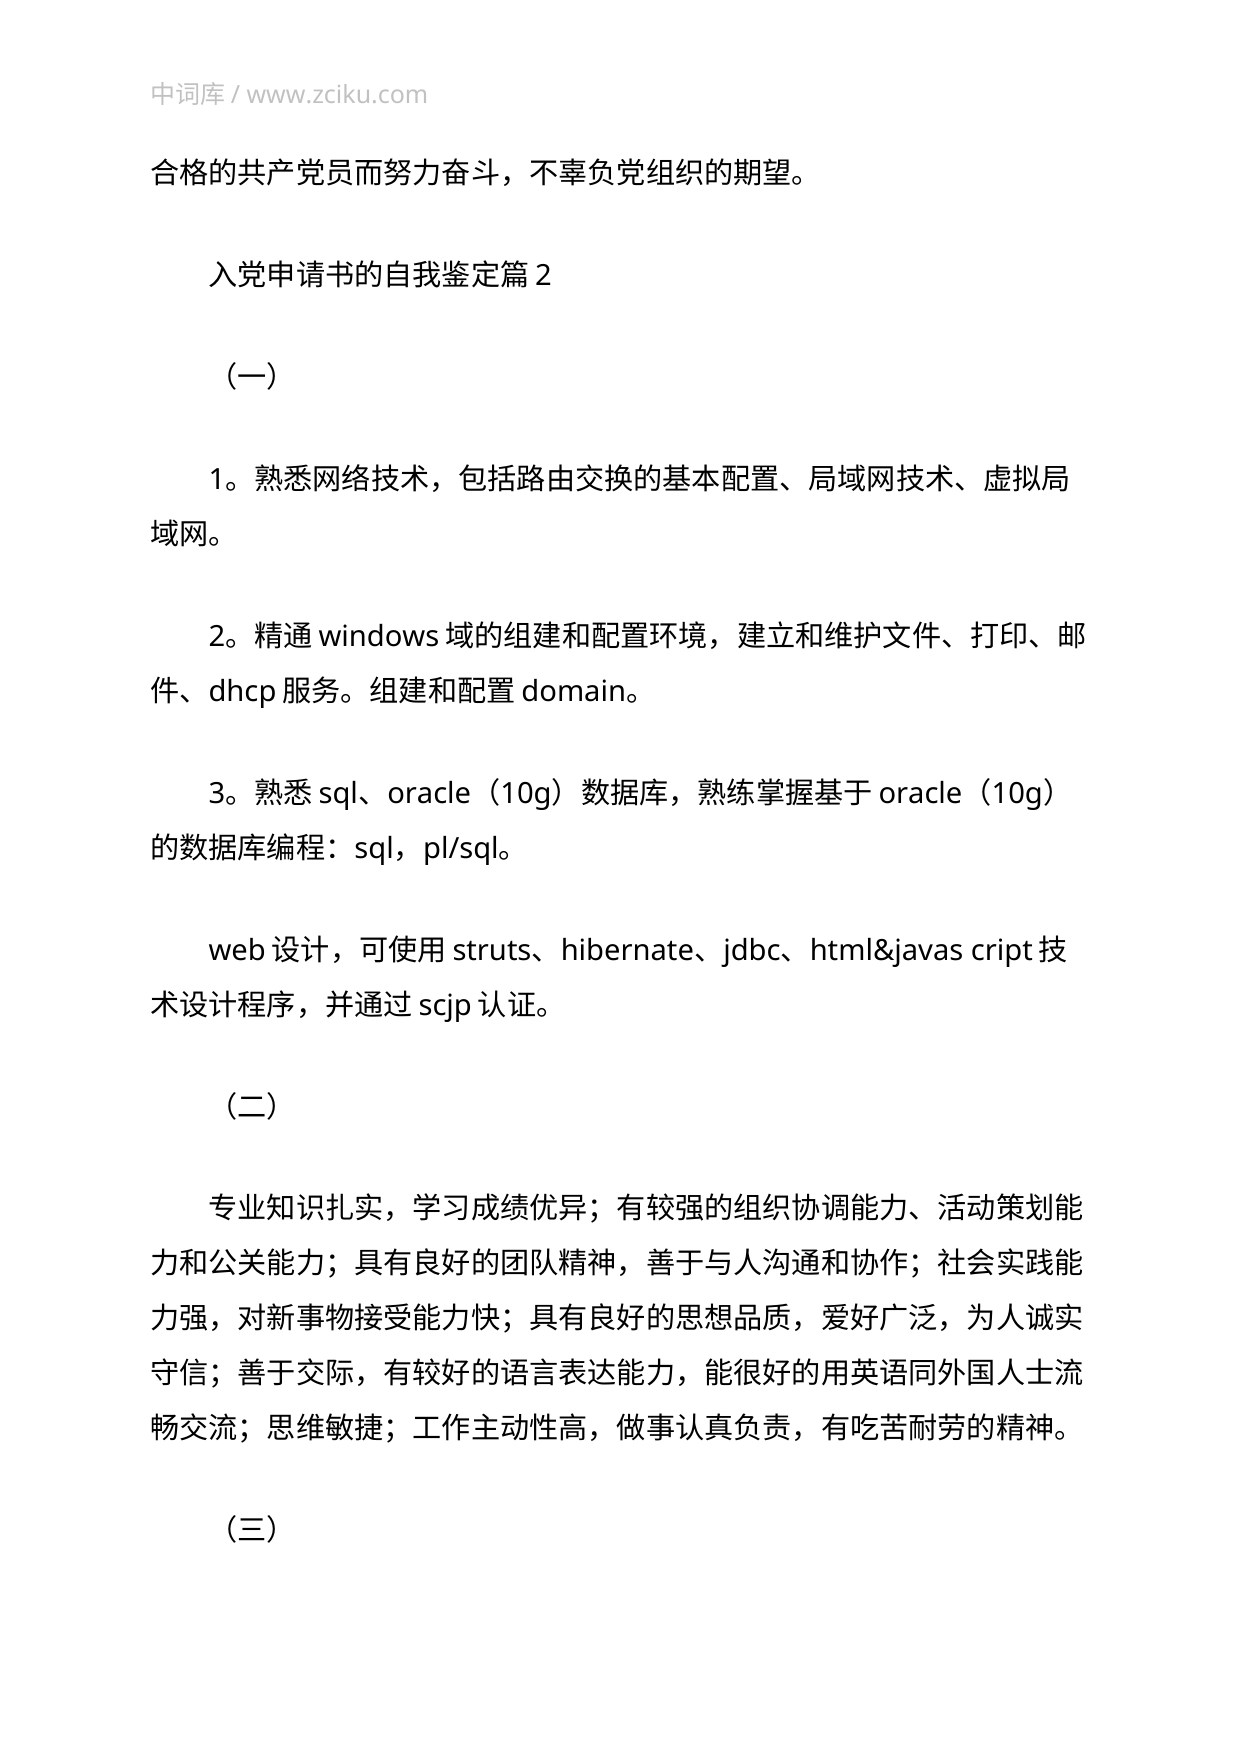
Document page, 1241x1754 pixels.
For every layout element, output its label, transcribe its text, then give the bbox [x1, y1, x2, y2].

text （一） [150, 354, 1090, 396]
text （三） [150, 1506, 1090, 1549]
text web设计，可使用struts、hibernate、jdbc、html&javas cript技术设计程序，并通过scjp认证。 [150, 926, 1090, 1024]
text 专业知识扎实，学习成绩优异；有较强的组织协调能力、活动策划能力和公关能力；具有良好的团队精神，善于与人沟通和协作；社会实践能力强，对新事物接受能力快；具有良好的思想品质，爱好广泛，为人诚实守信；善于交际，有较好的语言表达能力，能很好的用英语同外国人士流畅交流；思维敏捷；工作主动性高，做事认真负责，有吃苦耐劳的精神。 [150, 1185, 1090, 1447]
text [150, 150, 1090, 192]
text 入党申请书的自我鉴定篇2 [150, 252, 1090, 294]
text （二） [150, 1083, 1090, 1126]
text 2。精通windows域的组建和配置环境，建立和维护文件、打印、邮件、dhcp服务。组建和配置domain。 [150, 612, 1090, 710]
text 1。熟悉网络技术，包括路由交换的基本配置、局域网技术、虚拟局域网。 [150, 456, 1090, 553]
text 3。熟悉sql、oracle（10g）数据库，熟练掌握基于oracle（10g）的数据库编程：sql，pl/sql。 [150, 769, 1090, 867]
